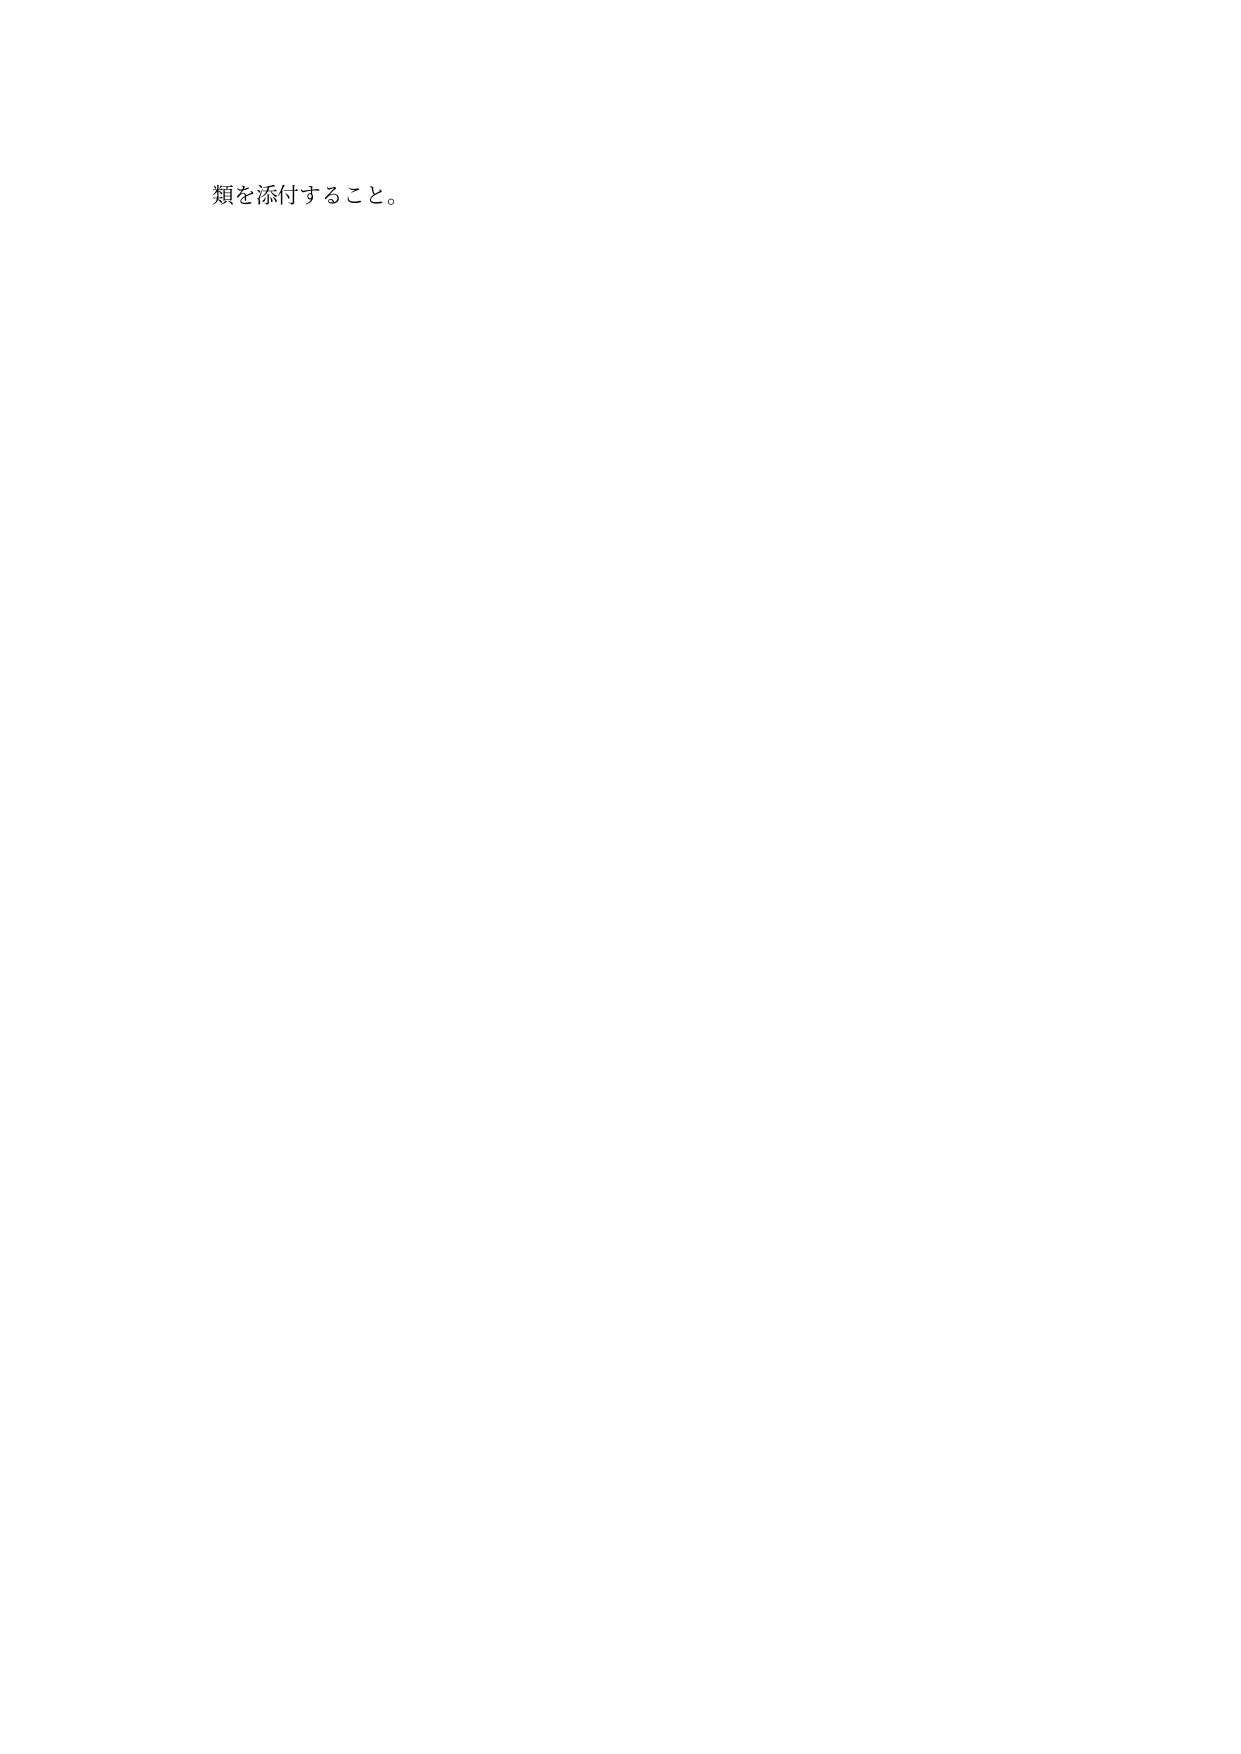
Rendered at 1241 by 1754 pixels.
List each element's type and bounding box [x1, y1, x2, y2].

text [179, 179, 1061, 208]
